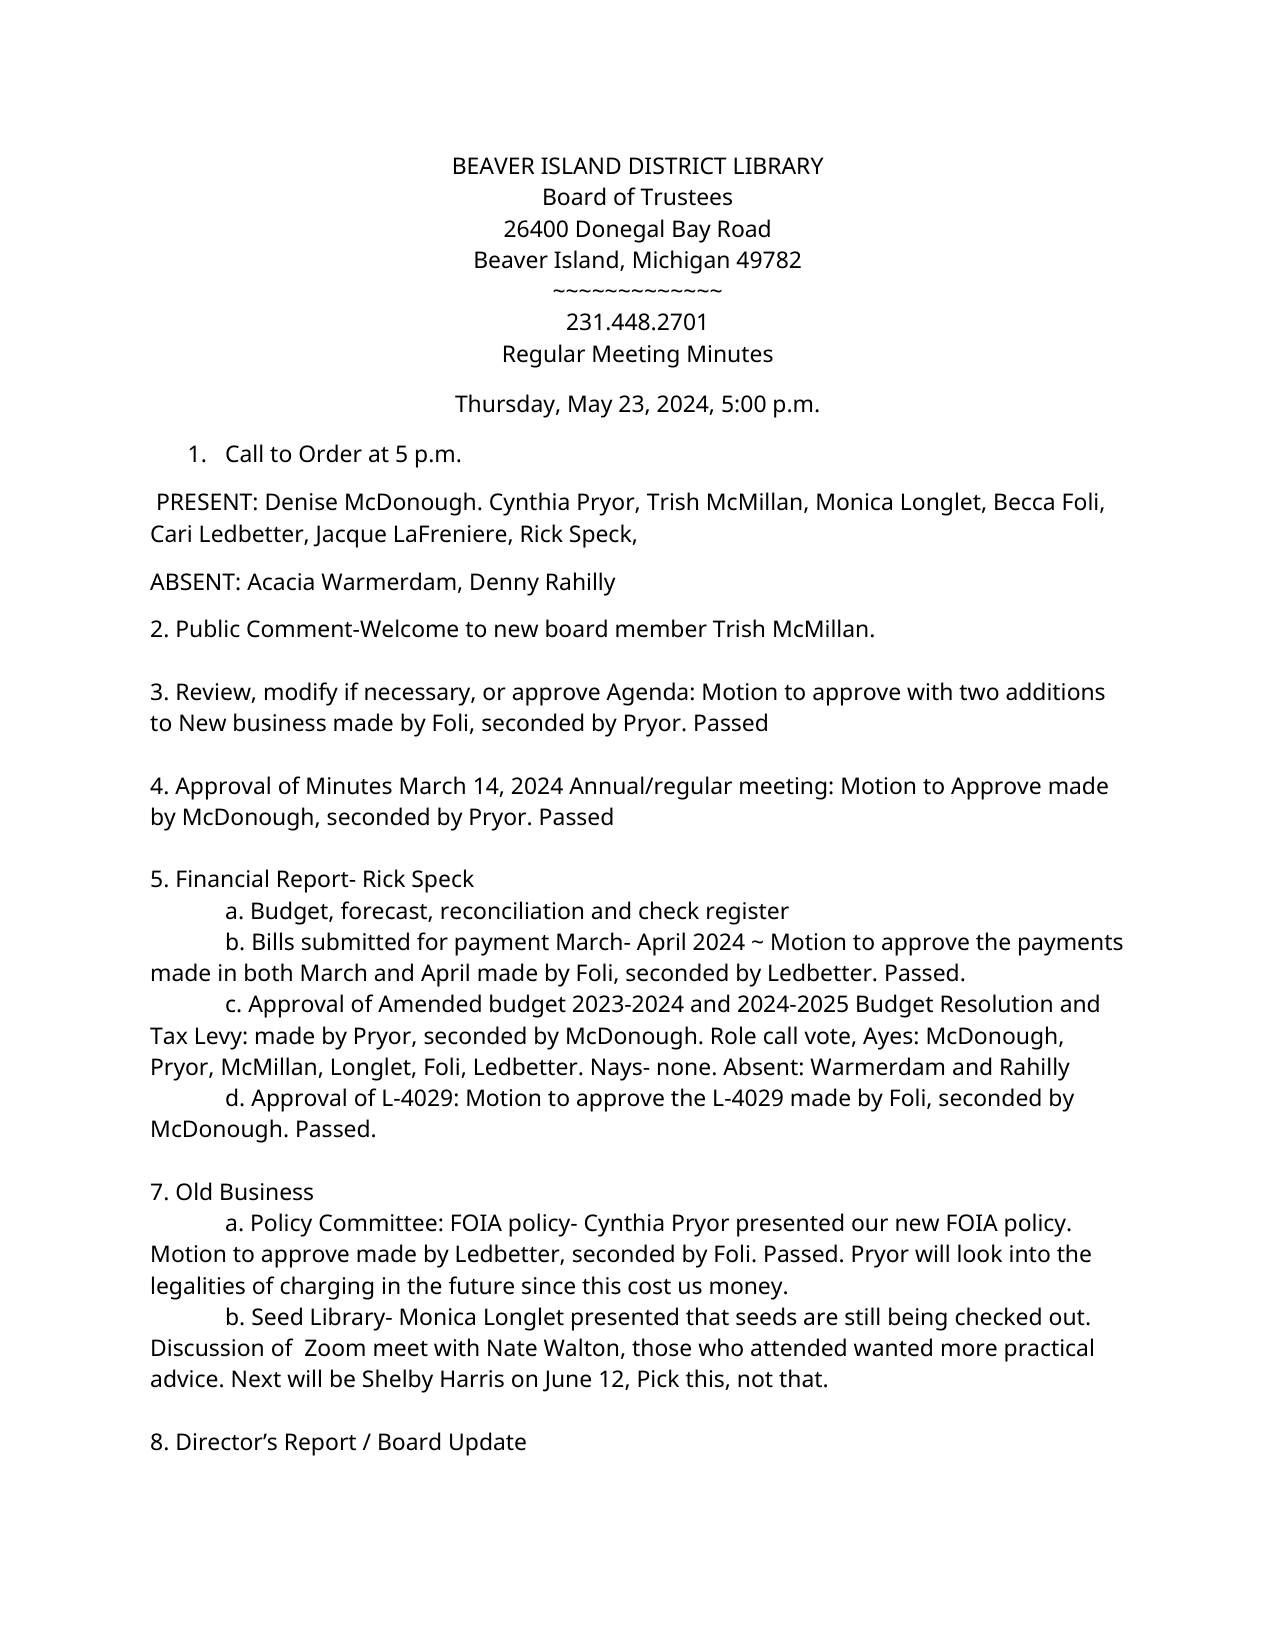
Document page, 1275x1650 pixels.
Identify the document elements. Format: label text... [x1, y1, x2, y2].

text a. Policy Committee: FOIA policy- Cynthia Pryor presented our new FOIA policy. Motion to approve made by Ledbetter, seconded by Foli. Passed. Pryor will look into the legalities of charging in the future since this cost us money. [150, 1207, 1125, 1301]
list Call to Order at 5 p.m. [187, 438, 1125, 469]
text d. Approval of L-4029: Motion to approve the L-4029 made by Foli, seconded by McDonough. Passed. [150, 1082, 1125, 1144]
text 26400 Donegal Bay Road [150, 212, 1125, 244]
text PRESENT: Denise McDonough. Cynthia Pryor, Trish McMillan, Monica Longlet, Becca Foli, Cari Ledbetter, Jacque LaFreniere, Rick Speck, [150, 486, 1125, 549]
text 231.448.2701 [150, 306, 1125, 337]
text 2. Public Comment-Welcome to new board member Trish McMillan. [150, 613, 1125, 644]
text b. Bills submitted for payment March- April 2024 ~ Motion to approve the payments made in both March and April made by Foli, seconded by Ledbetter. Passed. [150, 926, 1125, 988]
text 5. Financial Report- Rick Speck [150, 863, 1125, 894]
text Regular Meeting Minutes [150, 337, 1125, 369]
text c. Approval of Amended budget 2023-2024 and 2024-2025 Budget Resolution and Tax Levy: made by Pryor, seconded by McDonough. Role call vote, Ayes: McDonough, Pryor, McMillan, Longlet, Foli, Ledbetter. Nays- none. Absent: Warmerdam and Rahilly [150, 988, 1125, 1082]
text Board of Trustees [150, 181, 1125, 212]
text ABSENT: Acacia Warmerdam, Denny Rahilly [150, 565, 1125, 597]
text 4. Approval of Minutes March 14, 2024 Annual/regular meeting: Motion to Approve made by McDonough, seconded by Pryor. Passed [150, 769, 1125, 832]
text ~~~~~~~~~~~~~ [150, 275, 1125, 306]
text 3. Review, modify if necessary, or approve Agenda: Motion to approve with two additions to New business made by Foli, seconded by Pryor. Passed [150, 676, 1125, 738]
text b. Seed Library- Monica Longlet presented that seeds are still being checked out. Discussion of Zoom meet with Nate Walton, those who attended wanted more practical advice. Next will be Shelby Harris on June 12, Pick this, not that. [150, 1301, 1125, 1394]
text a. Budget, forecast, reconciliation and check register [150, 894, 1125, 926]
text Beaver Island, Michigan 49782 [150, 244, 1125, 275]
text 7. Old Business [150, 1176, 1125, 1207]
text Thursday, May 23, 2024, 5:00 p.m. [150, 388, 1125, 419]
text BEAVER ISLAND DISTRICT LIBRARY [150, 150, 1125, 181]
text 8. Director’s Report / Board Update [150, 1426, 1125, 1457]
